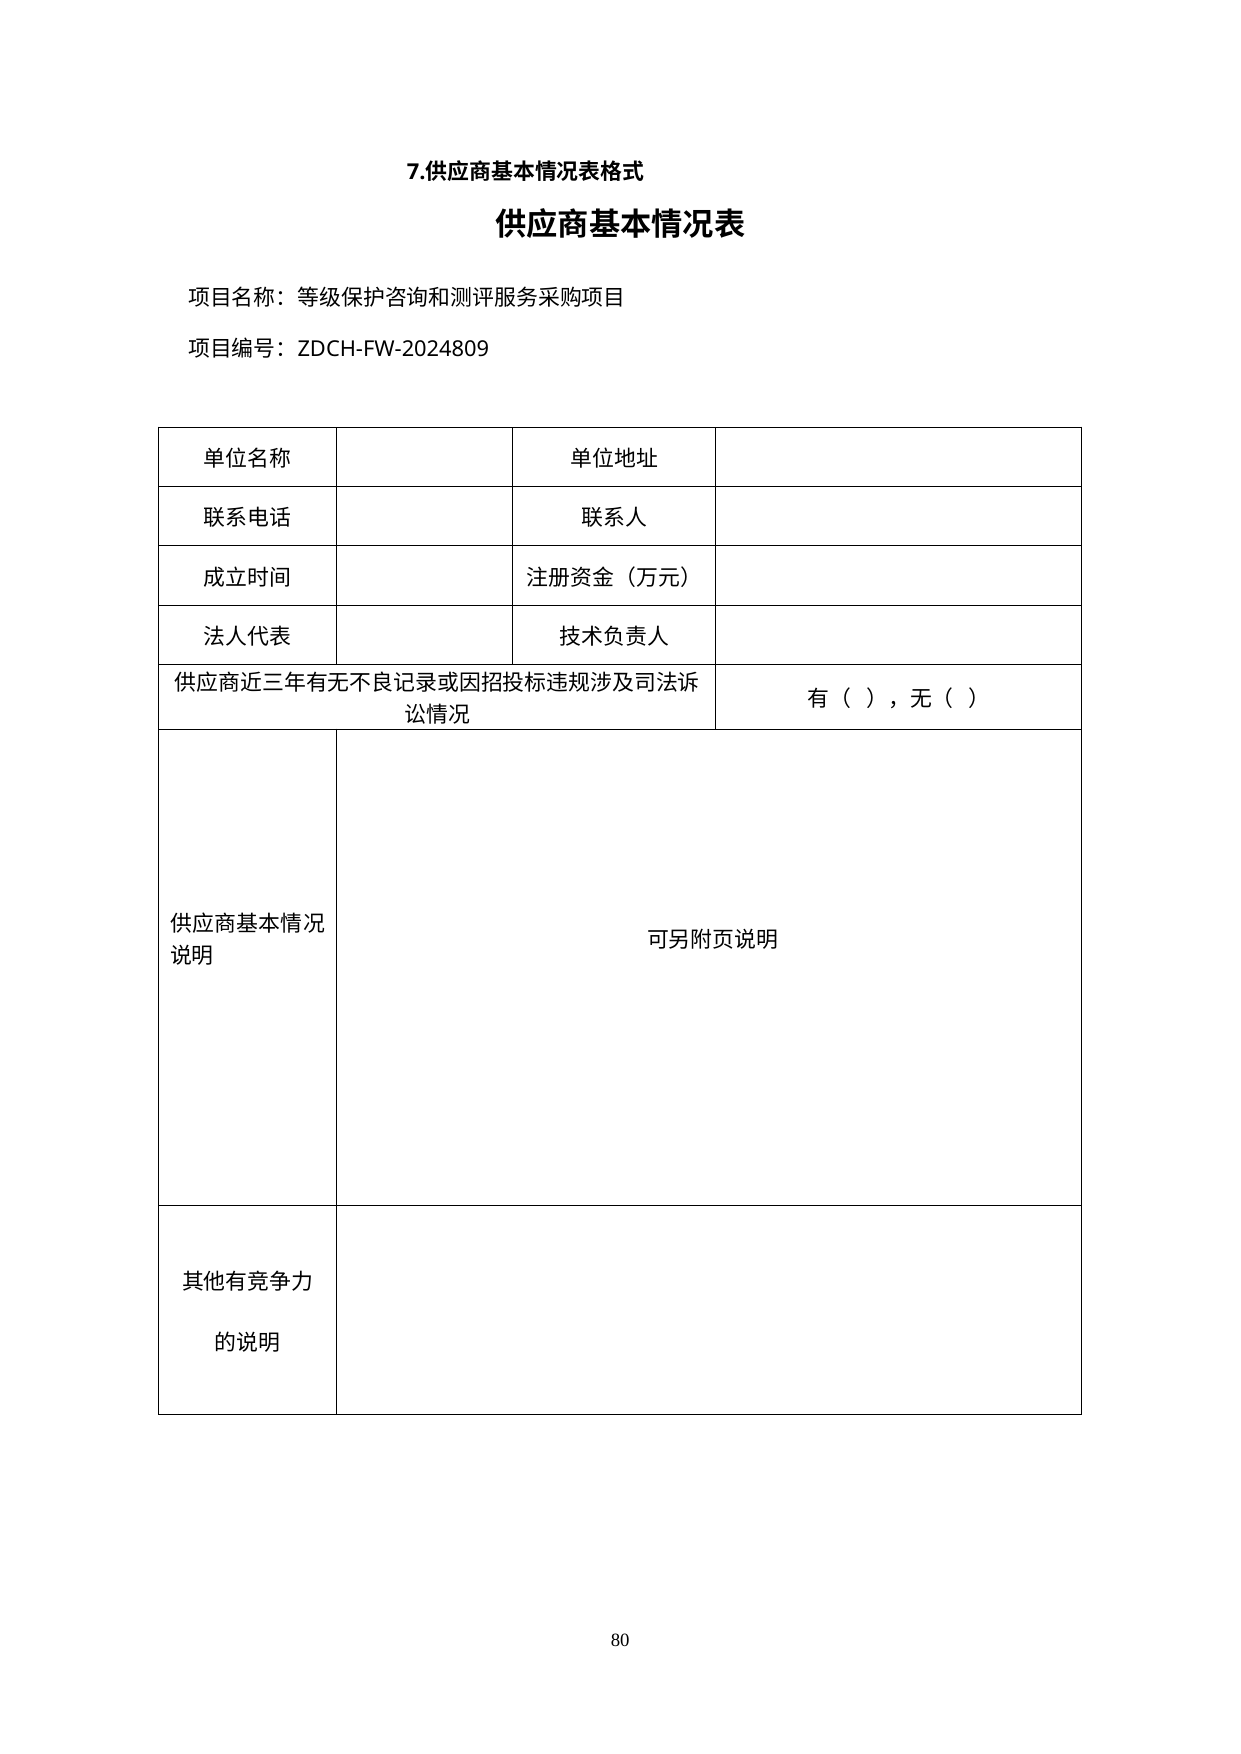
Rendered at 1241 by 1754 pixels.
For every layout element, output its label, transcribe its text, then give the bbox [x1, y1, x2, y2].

table_cell 注册资金（万元） [513, 546, 715, 605]
table_header 单位地址 [513, 428, 715, 486]
table_cell [337, 546, 512, 605]
table_cell [337, 487, 512, 545]
table_cell [337, 606, 512, 664]
table_header 单位名称 [159, 428, 336, 486]
text 项目编号：ZDCH-FW-2024809 [188, 329, 1052, 364]
table_cell 联系人 [513, 487, 715, 545]
table_cell [716, 606, 1081, 664]
table_cell 有（ ），无（ ） [716, 665, 1081, 728]
text 日期：7.供应商基本情况表格式 [188, 153, 1052, 187]
table_cell [337, 1206, 1081, 1414]
table_cell 其他有竞争力 的说明 [159, 1206, 336, 1414]
table_cell 联系电话 [159, 487, 336, 545]
table_header [716, 428, 1081, 486]
table_cell 技术负责人 [513, 606, 715, 664]
table_cell 可另附页说明 [337, 730, 1081, 1205]
table_cell 供应商基本情况说明 [159, 730, 336, 1205]
text 项目名称：等级保护咨询和测评服务采购项目 [188, 279, 1052, 313]
table_header [337, 428, 512, 486]
table_cell [716, 546, 1081, 605]
table_cell 供应商近三年有无不良记录或因招投标违规涉及司法诉讼情况 [159, 665, 715, 728]
table_cell 成立时间 [159, 546, 336, 605]
table_cell 法人代表 [159, 606, 336, 664]
table_cell [716, 487, 1081, 545]
text 供应商基本情况表 [188, 187, 1052, 256]
